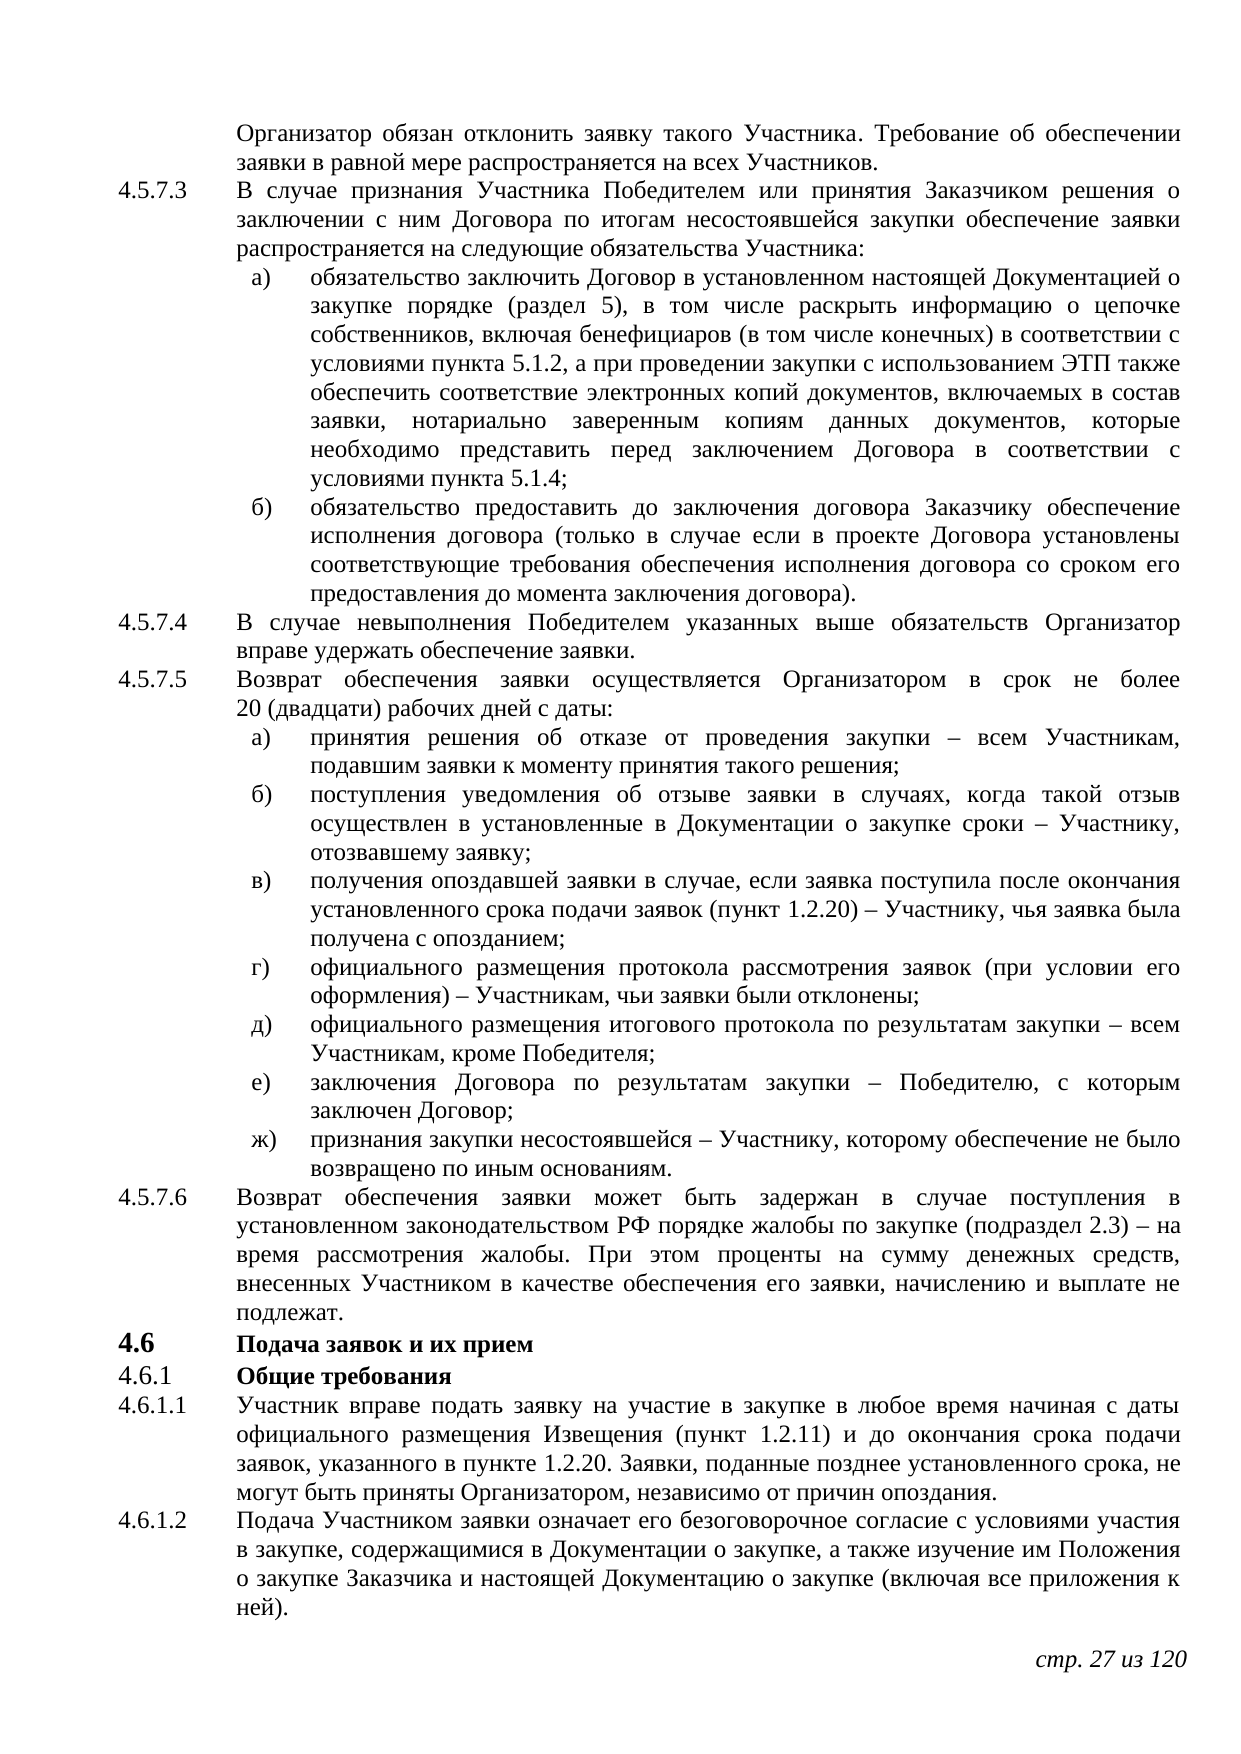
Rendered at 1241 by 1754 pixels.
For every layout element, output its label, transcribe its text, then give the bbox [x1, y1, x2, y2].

text В случае невыполнения Победителем указанных выше обязательств Организатор вправе удержать обеспечение заявки. [118, 607, 1181, 664]
list Участник вправе подать заявку на участие в закупке в любое время начиная с даты официального размещения Извещения (пункт 1.2.11) и до окончания срока подачи заявок, указанного в пункте 1.2.20. Заявки, поданные позднее установленного срока, не могут быть приняты Организатором, независимо от причин опоздания. [118, 1390, 1181, 1505]
text Возврат обеспечения заявки осуществляется Организатором в срок не более 20 (двадцати) рабочих дней с даты: [118, 664, 1181, 722]
list Подача Участником заявки означает его безоговорочное согласие с условиями участия в закупке, содержащимися в Документации о закупке, а также изучение им Положения о закупке Заказчика и настоящей Документацию о закупке (включая все приложения к ней). [118, 1505, 1181, 1620]
text официального размещения итогового протокола по результатам закупки – всем Участникам, кроме Победителя; [251, 1009, 1181, 1067]
text официального размещения протокола рассмотрения заявок (при условии его оформления) – Участникам, чьи заявки были отклонены; [251, 952, 1181, 1009]
text поступления уведомления об отзыве заявки в случаях, когда такой отзыв осуществлен в установленные в Документации о закупке сроки – Участнику, отозвавшему заявку; [251, 779, 1181, 866]
text заключения Договора по результатам закупки – Победителю, с которым заключен Договор; [251, 1067, 1181, 1124]
text признания закупки несостоявшейся – Участнику, которому обеспечение не было возвращено по иным основаниям. [251, 1124, 1181, 1182]
text Возврат обеспечения заявки может быть задержан в случае поступления в установленном законодательством РФ порядке жалобы по закупке (подраздел 2.3) – на время рассмотрения жалобы. При этом проценты на сумму денежных средств, внесенных Участником в качестве обеспечения его заявки, начислению и выплате не подлежат. [118, 1182, 1181, 1326]
text обязательство предоставить до заключения договора Заказчику обеспечение исполнения договора (только в случае если в проекте Договора установлены соответствующие требования обеспечения исполнения договора со сроком его предоставления до момента заключения договора). [251, 492, 1181, 607]
text принятия решения об отказе от проведения закупки – всем Участникам, подавшим заявки к моменту принятия такого решения; [251, 722, 1181, 779]
text обязательство заключить Договор в установленном настоящей Документацией о закупке порядке (раздел 5), в том числе раскрыть информацию о цепочке собственников, включая бенефициаров (в том числе конечных) в соответствии с условиями пункта 5.1.2, а при проведении закупки с использованием ЭТП также обеспечить соответствие электронных копий документов, включаемых в состав заявки, нотариально заверенным копиям данных документов, которые необходимо представить перед заключением Договора в соответствии с условиями пункта 5.1.4; [251, 262, 1181, 492]
text Общие требования [118, 1359, 1181, 1390]
text В случае признания Участника Победителем или принятия Заказчиком решения о заключении с ним Договора по итогам несостоявшейся закупки обеспечение заявки распространяется на следующие обязательства Участника: [118, 176, 1181, 262]
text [118, 118, 1181, 176]
subtitle Подача заявок и их прием [118, 1326, 1181, 1359]
text получения опоздавшей заявки в случае, если заявка поступила после окончания установленного срока подачи заявок (пункт 1.2.20) – Участнику, чья заявка была получена с опозданием; [251, 866, 1181, 952]
